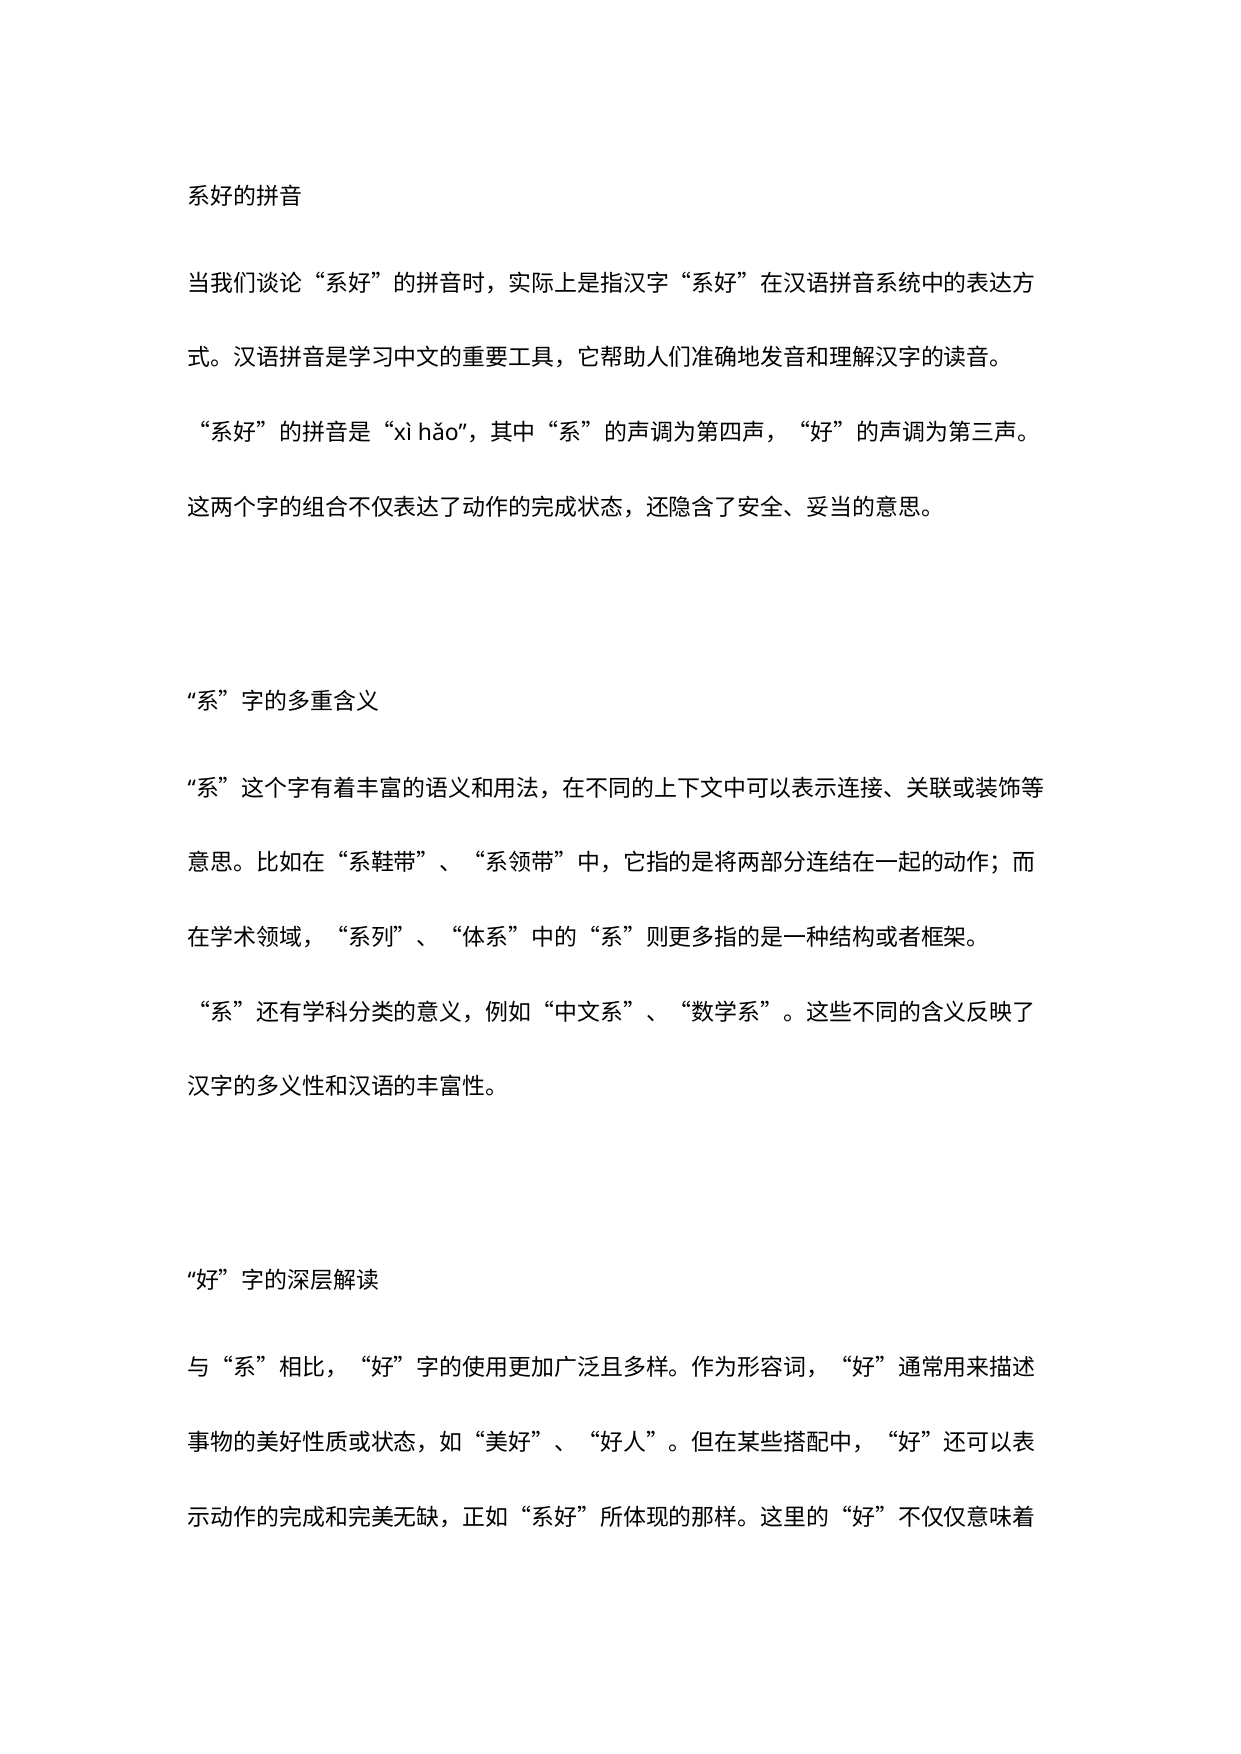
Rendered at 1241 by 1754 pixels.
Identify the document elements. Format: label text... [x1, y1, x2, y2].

text 当我们谈论“系好”的拼音时，实际上是指汉字“系好”在汉语拼音系统中的表达方式。汉语拼音是学习中文的重要工具，它帮助人们准确地发音和理解汉字的读音。“系好”的拼音是“xì hǎo”，其中“系”的声调为第四声，“好”的声调为第三声。这两个字的组合不仅表达了动作的完成状态，还隐含了安全、妥当的意思。 [187, 248, 1053, 538]
text “好”字的深层解读 [187, 1247, 1053, 1312]
text “系”字的多重含义 [187, 667, 1053, 732]
text 系好的拼音 [187, 162, 1053, 227]
text “系”这个字有着丰富的语义和用法，在不同的上下文中可以表示连接、关联或装饰等意思。比如在“系鞋带”、“系领带”中，它指的是将两部分连结在一起的动作；而在学术领域，“系列”、“体系”中的“系”则更多指的是一种结构或者框架。“系”还有学科分类的意义，例如“中文系”、“数学系”。这些不同的含义反映了汉字的多义性和汉语的丰富性。 [187, 753, 1053, 1117]
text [187, 1333, 1053, 1548]
